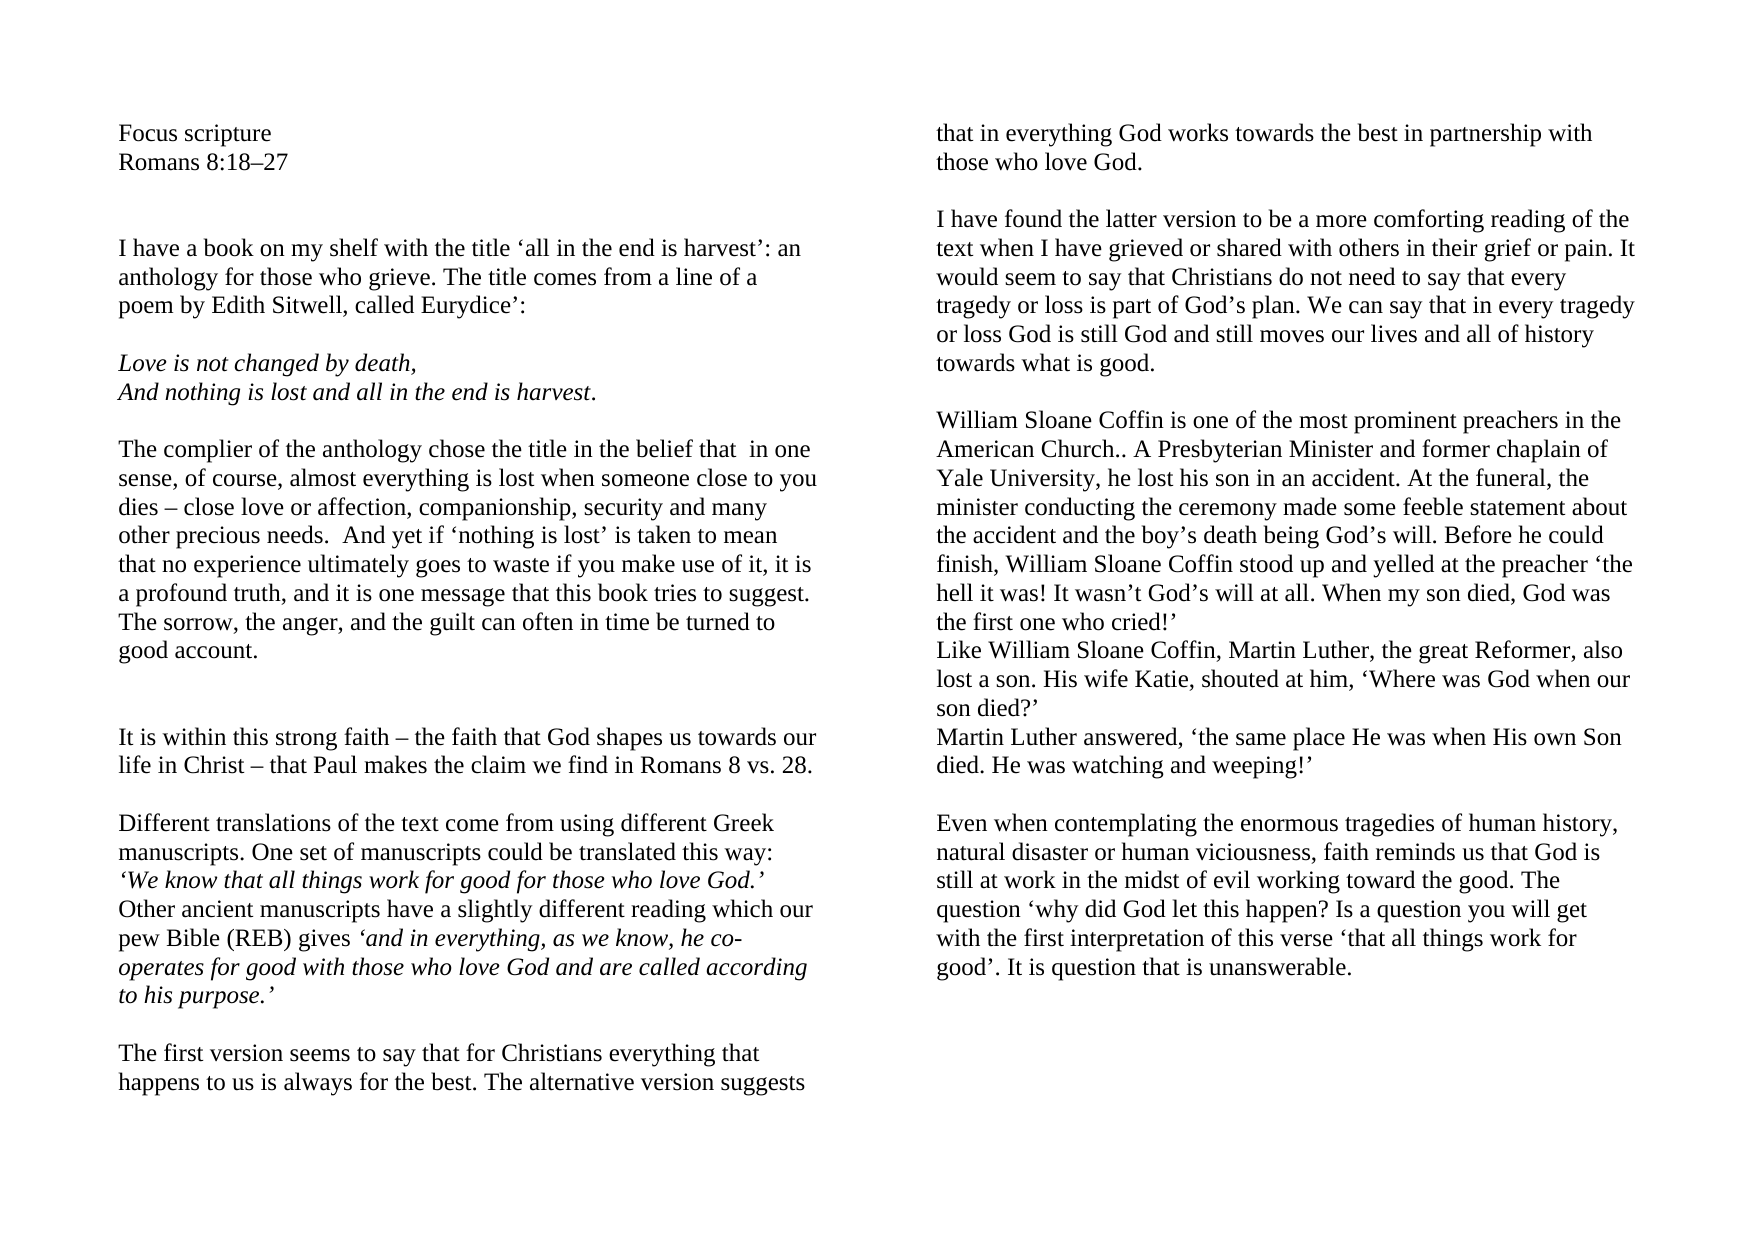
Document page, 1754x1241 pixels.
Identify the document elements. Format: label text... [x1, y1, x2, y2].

text Romans 8:18–27 [118, 147, 818, 176]
text Love is not changed by death, [118, 348, 818, 377]
text The complier of the anthology chose the title in the belief that in one sense, of course, almost everything is lost when someone close to you dies – close love or affection, companionship, security and many other precious needs. And yet if ‘nothing is lost’ is taken to mean that no experience ultimately goes to waste if you make use of it, it is a profound truth, and it is one message that this book tries to suggest. The sorrow, the anger, and the guilt can often in time be turned to good account. [118, 434, 818, 664]
text And nothing is lost and all in the end is harvest. [118, 377, 818, 406]
text Other ancient manuscripts have a slightly different reading which our pew Bible (REB) gives ‘and in everything, as we know, he co-operates for good with those who love God and are called according to his purpose.’ [118, 894, 818, 1009]
text Different translations of the text come from using different Greek manuscripts. One set of manuscripts could be translated this way: ‘We know that all things work for good for those who love God.’ [118, 808, 818, 894]
text Martin Luther answered, ‘the same place He was when His own Son died. He was watching and weeping!’ [936, 722, 1636, 779]
text Even when contemplating the enormous tragedies of human history, natural disaster or human viciousness, faith reminds us that God is still at work in the midst of evil working toward the good. The question ‘why did God let this happen? Is a question you will get with the first interpretation of this verse ‘that all things work for good’. It is question that is unanswerable. [936, 808, 1636, 981]
text The first version seems to say that for Christians everything that happens to us is always for the best. The alternative version suggests that in everything God works towards the best in partnership with those who love God. [936, 118, 1636, 176]
text It is within this strong faith – the faith that God shapes us towards our life in Christ – that Paul makes the claim we find in Romans 8 vs. 28. [118, 722, 818, 779]
text William Sloane Coffin is one of the most prominent preachers in the .. A Presbyterian Minister and former chaplain of , he lost his son in an accident. At the funeral, the minister conducting the ceremony made some feeble statement about the accident and the boy’s death being God’s will. Before he could finish, William Sloane Coffin stood up and yelled at the preacher ‘the hell it was! It wasn’t God’s will at all. When my son died, God was the first one who cried!’ [936, 406, 1636, 636]
text Like William Sloane Coffin, Martin Luther, the great Reformer, also lost a son. His wife Katie, shouted at him, ‘Where was God when our son died?’ [936, 636, 1636, 722]
text Focus scripture [118, 118, 818, 147]
text I have found the latter version to be a more comforting reading of the text when I have grieved or shared with others in their grief or pain. It would seem to say that Christians do not need to say that every tragedy or loss is part of God’s plan. We can say that in every tragedy or loss God is still God and still moves our lives and all of history towards what is good. [936, 204, 1636, 377]
text The first version seems to say that for Christians everything that happens to us is always for the best. The alternative version suggests that in everything God works towards the best in partnership with those who love God. [118, 1038, 818, 1096]
text I have a book on my shelf with the title ‘all in the end is harvest’: an anthology for those who grieve. The title comes from a line of a poem by Edith Sitwell, called Eurydice’: [118, 233, 818, 319]
